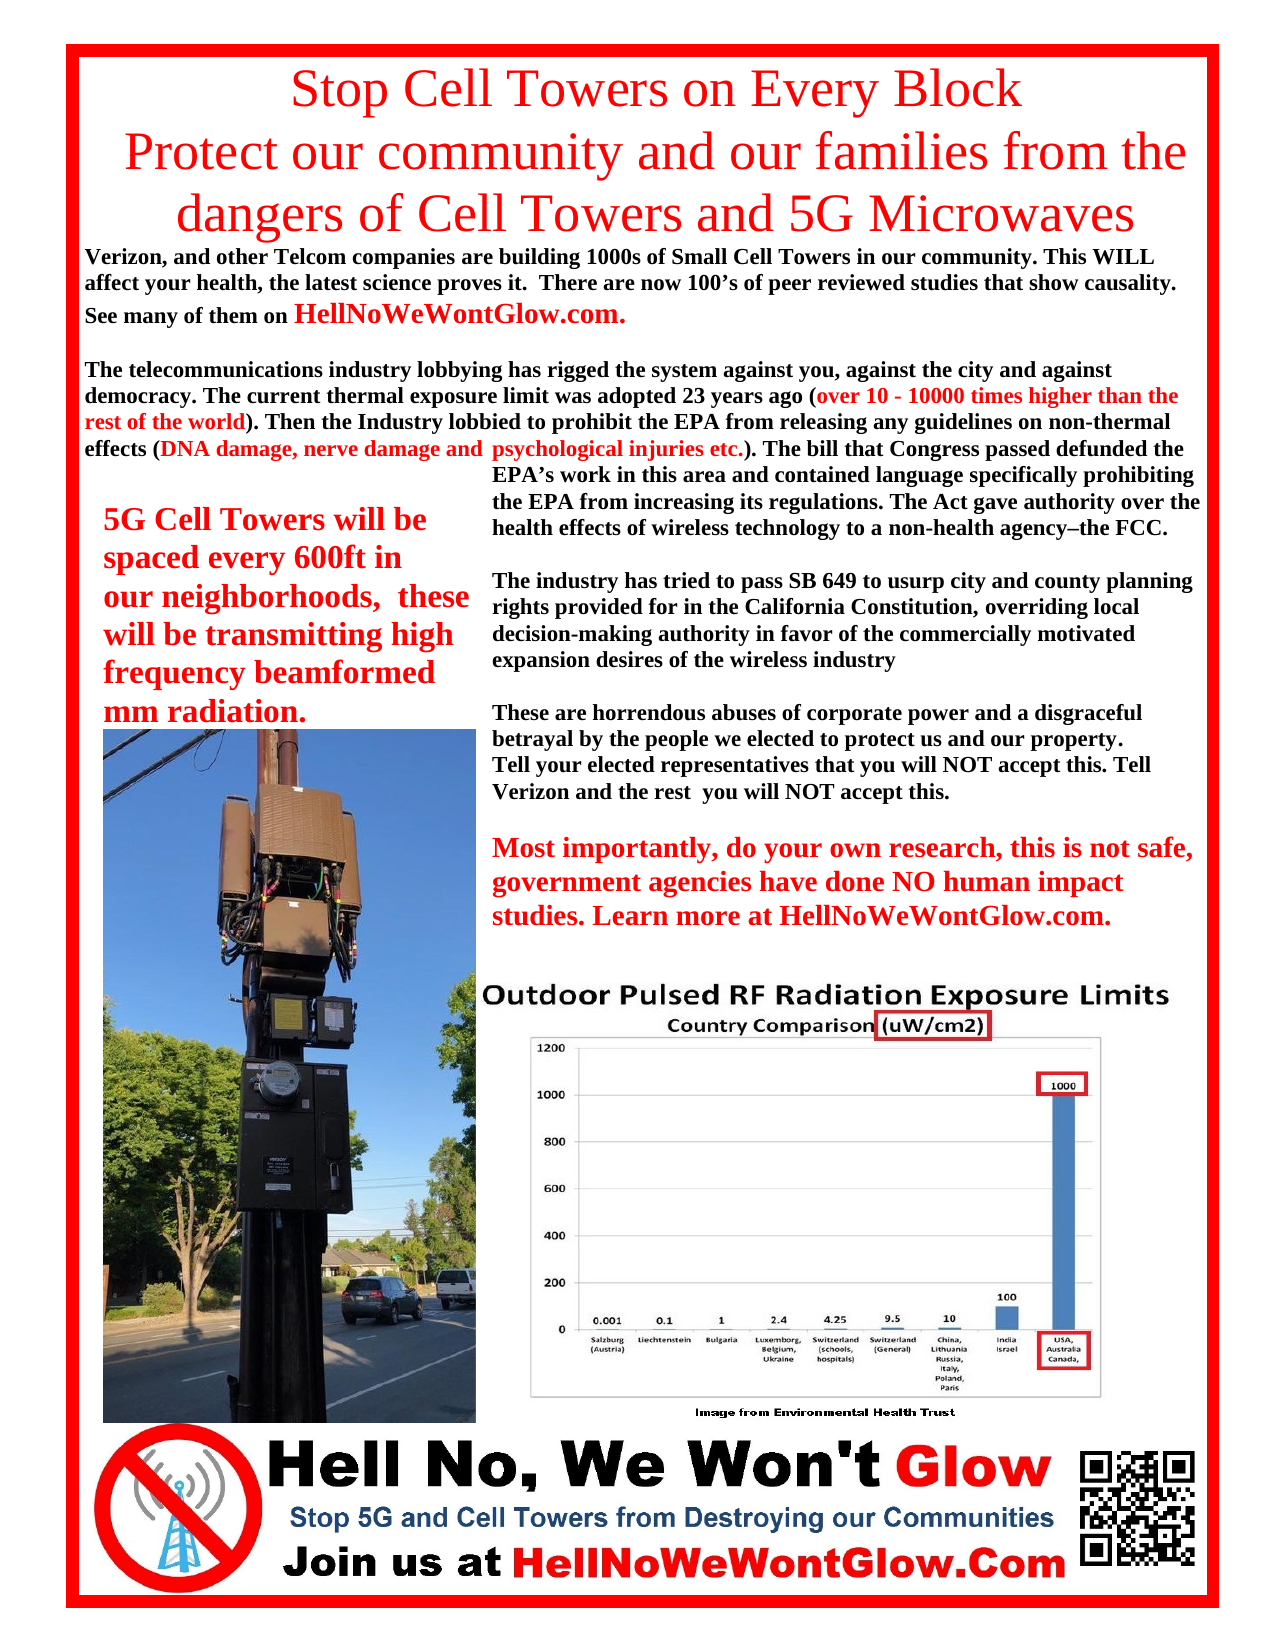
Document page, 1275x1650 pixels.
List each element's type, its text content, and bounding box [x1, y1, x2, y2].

text our neighborhoods, these [103, 576, 1207, 614]
text will be transmitting high [103, 614, 1207, 653]
picture [91, 729, 1198, 1595]
text Verizon, and other Telcom companies are building 1000s of Small Cell Towers in our community. This WILL affect your health, the latest science proves it. There are now 100’s of peer reviewed studies that show causality. See many of them on HellNoWeWontGlow.com. [84, 243, 1207, 329]
text mm radiation. [103, 691, 1207, 729]
text The telecommunications industry lobbying has rigged the system against you, against the city and against democracy. The current thermal exposure limit was adopted 23 years ago (over 10 - 10000 times higher than the rest of the world). Then the Industry lobbied to prohibit the EPA from releasing any guidelines on non-thermal effects (DNA damage, nerve damage and [84, 356, 1207, 461]
text 5G Cell Towers will be [103, 499, 1207, 538]
text frequency beamformed [103, 653, 1207, 691]
text spaced every 600ft in [103, 538, 1207, 576]
text Stop Cell Towers on Every Block [103, 57, 1207, 118]
text Protect our community and our families from the dangers of Cell Towers and 5G Microwaves [103, 118, 1207, 243]
